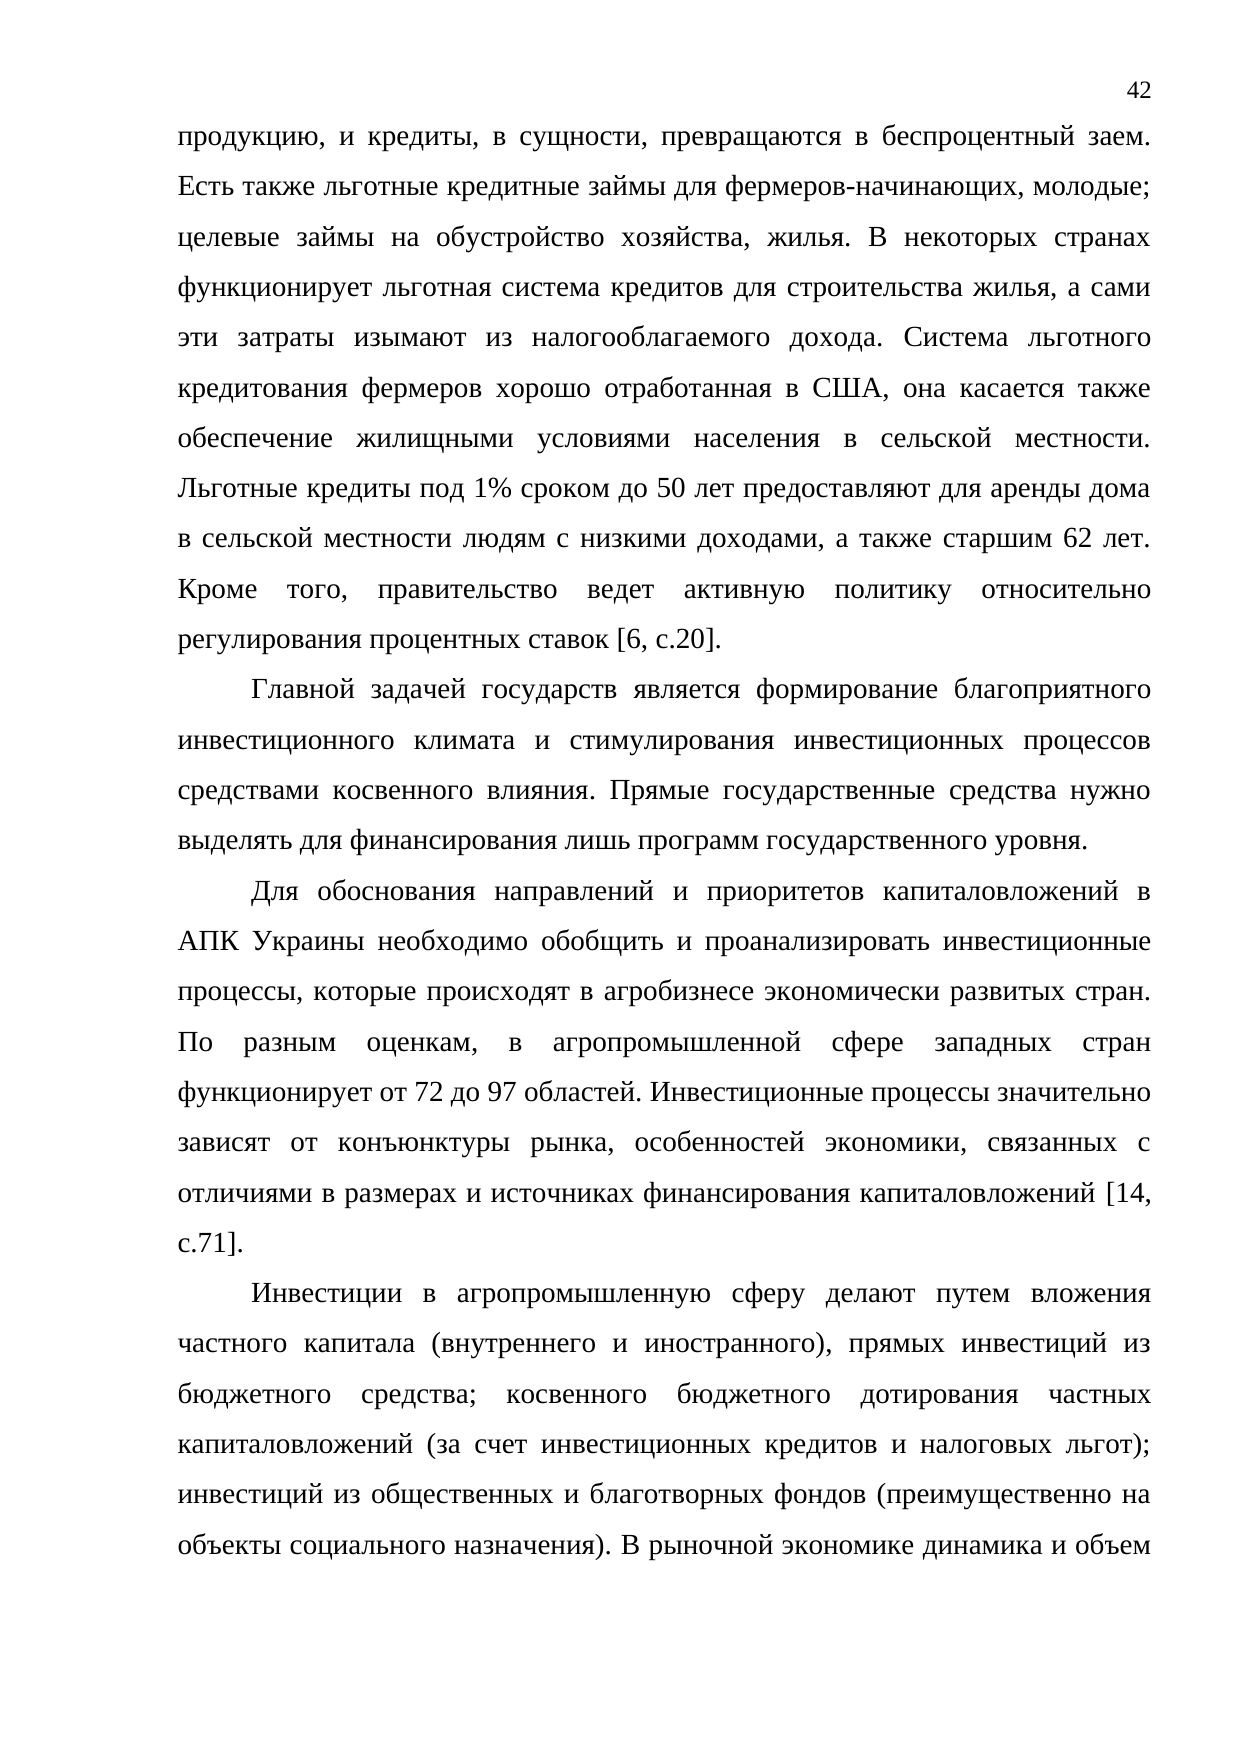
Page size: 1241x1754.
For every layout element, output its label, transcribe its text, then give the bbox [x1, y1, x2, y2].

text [177, 118, 1152, 655]
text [177, 1275, 1152, 1560]
text Для обоснования направлений и приоритетов капиталовложений в АПК Украины необходимо обобщить и проанализировать инвестиционные процессы, которые происходят в агробизнесе экономически развитых стран. По разным оценкам, в агропромышленной сфере западных стран функционирует от 72 до 97 областей. Инвестиционные процессы значительно зависят от конъюнктуры рынка, особенностей экономики, связанных с отличиями в размерах и источниках финансирования капиталовложений [14, с.71]. [177, 873, 1152, 1258]
text Главной задачей государств является формирование благоприятного инвестиционного климата и стимулирования инвестиционных процессов средствами косвенного влияния. Прямые государственные средства нужно выделять для финансирования лишь программ государственного уровня. [177, 672, 1152, 856]
